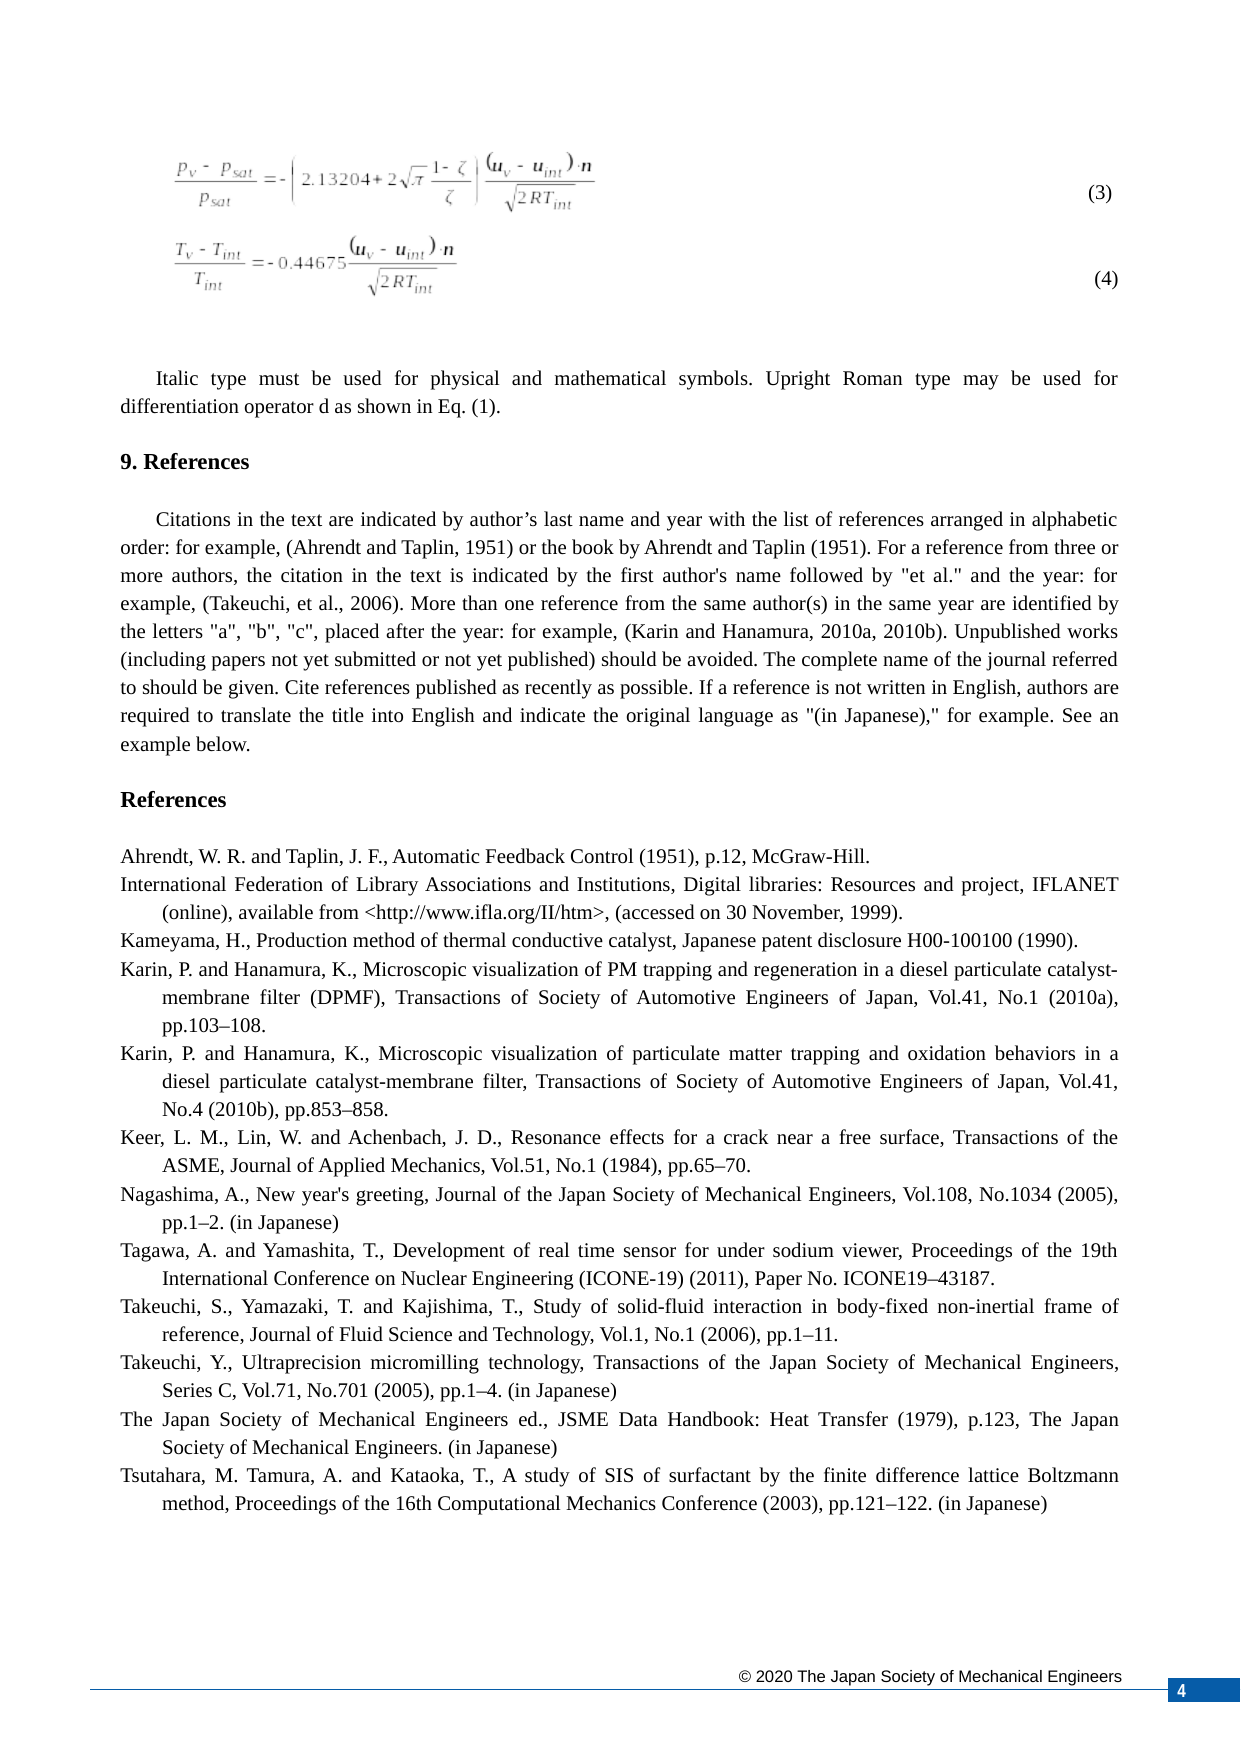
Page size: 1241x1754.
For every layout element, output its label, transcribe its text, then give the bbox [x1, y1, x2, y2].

text The Japan Society of Mechanical Engineers ed., JSME Data Handbook: Heat Transfer (1979), p.123, The Japan Society of Mechanical Engineers. (in Japanese) [120, 1403, 1120, 1460]
text Kameyama, H., Production method of thermal conductive catalyst, Japanese patent disclosure H00-100100 (1990). [120, 925, 1120, 953]
text Tsutahara, M. Tamura, A. and Kataoka, T., A study of SIS of surfactant by the finite difference lattice Boltzmann method, Proceedings of the 16th Computational Mechanics Conference (2003), pp.121–122. (in Japanese) [120, 1460, 1120, 1516]
text References [120, 785, 1120, 813]
text Italic type must be used for physical and mathematical symbols. Upright Roman type may be used for differentiation operator d as shown in Eq. (1). [120, 363, 1120, 419]
text Karin, P. and Hanamura, K., Microscopic visualization of particulate matter trapping and oxidation behaviors in a diesel particulate catalyst-membrane filter, Transactions of Society of Automotive Engineers of Japan, Vol.41, No.4 (2010b), pp.853–858. [120, 1038, 1120, 1122]
text Tagawa, A. and Yamashita, T., Development of real time sensor for under sodium viewer, Proceedings of the 19th International Conference on Nuclear Engineering (ICONE-19) (2011), Paper No. ICONE19–43187. [120, 1235, 1120, 1291]
text Takeuchi, Y., Ultraprecision micromilling technology, Transactions of the Japan Society of Mechanical Engineers, Series C, Vol.71, No.701 (2005), pp.1–4. (in Japanese) [120, 1347, 1120, 1403]
text (3) [160, 149, 1120, 235]
text Keer, L. M., Lin, W. and Achenbach, J. D., Resonance effects for a crack near a free surface, Transactions of the ASME, Journal of Applied Mechanics, Vol.51, No.1 (1984), pp.65–70. [120, 1122, 1120, 1178]
text (4) [160, 235, 1120, 320]
text 9. References [120, 447, 1120, 475]
text Ahrendt, W. R. and Taplin, J. F., Automatic Feedback Control (1951), p.12, McGraw-Hill. [120, 841, 1120, 869]
text Karin, P. and Hanamura, K., Microscopic visualization of PM trapping and regeneration in a diesel particulate catalyst-membrane filter (DPMF), Transactions of Society of Automotive Engineers of Japan, Vol.41, No.1 (2010a), pp.103–108. [120, 953, 1120, 1038]
text Citations in the text are indicated by author’s last name and year with the list of references arranged in alphabetic order: for example, (Ahrendt and Taplin, 1951) or the book by Ahrendt and Taplin (1951). For a reference from three or more authors, the citation in the text is indicated by the first author's name followed by "et al." and the year: for example, (Takeuchi, et al., 2006). More than one reference from the same author(s) in the same year are identified by the letters "a", "b", "c", placed after the year: for example, (Karin and Hanamura, 2010a, 2010b). Unpublished works (including papers not yet submitted or not yet published) should be avoided. The complete name of the journal referred to should be given. Cite references published as recently as possible. If a reference is not written in English, authors are required to translate the title into English and indicate the original language as "(in Japanese)," for example. See an example below. [120, 503, 1120, 757]
text Nagashima, A., New year's greeting, Journal of the Japan Society of Mechanical Engineers, Vol.108, No.1034 (2005), pp.1–2. (in Japanese) [120, 1178, 1120, 1235]
text International Federation of Library Associations and Institutions, Digital libraries: Resources and project, IFLANET (online), available from <http://www.ifla.org/II/htm>, (accessed on 30 November, 1999). [120, 869, 1120, 925]
text Takeuchi, S., Yamazaki, T. and Kajishima, T., Study of solid-fluid interaction in body-fixed non-inertial frame of reference, Journal of Fluid Science and Technology, Vol.1, No.1 (2006), pp.1–11. [120, 1291, 1120, 1347]
